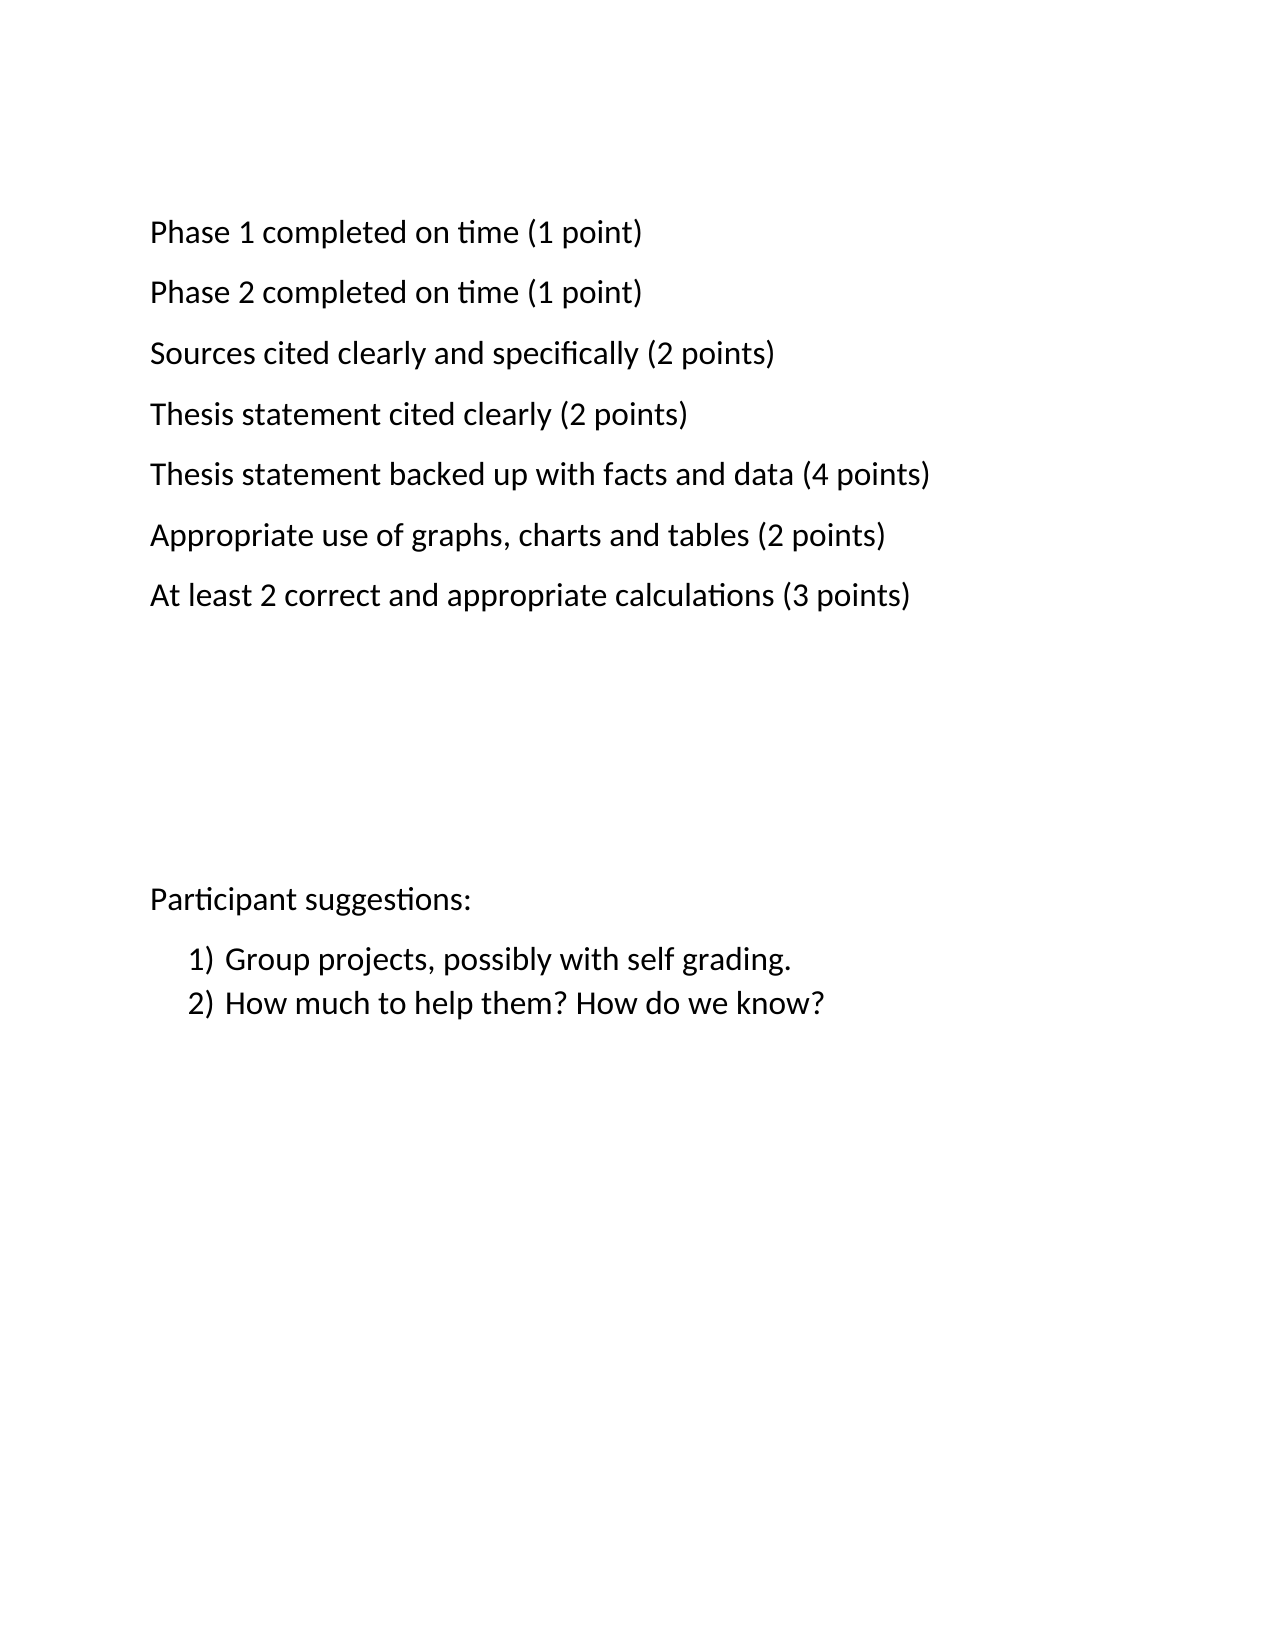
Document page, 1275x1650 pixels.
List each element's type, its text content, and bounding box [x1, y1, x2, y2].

text Phase 1 completed on time (1 point) [150, 211, 1125, 251]
text Thesis statement cited clearly (2 points) [150, 392, 1125, 433]
list How much to help them? How do we know? [187, 982, 1125, 1023]
text Appropriate use of graphs, charts and tables (2 points) [150, 514, 1125, 554]
text At least 2 correct and appropriate calculations (3 points) [150, 574, 1125, 615]
list Group projects, possibly with self grading. [187, 938, 1125, 979]
text Phase 2 completed on time (1 point) [150, 271, 1125, 312]
text Thesis statement backed up with facts and data (4 points) [150, 453, 1125, 494]
text Sources cited clearly and specifically (2 points) [150, 332, 1125, 373]
text Participant suggestions: [150, 877, 1125, 918]
